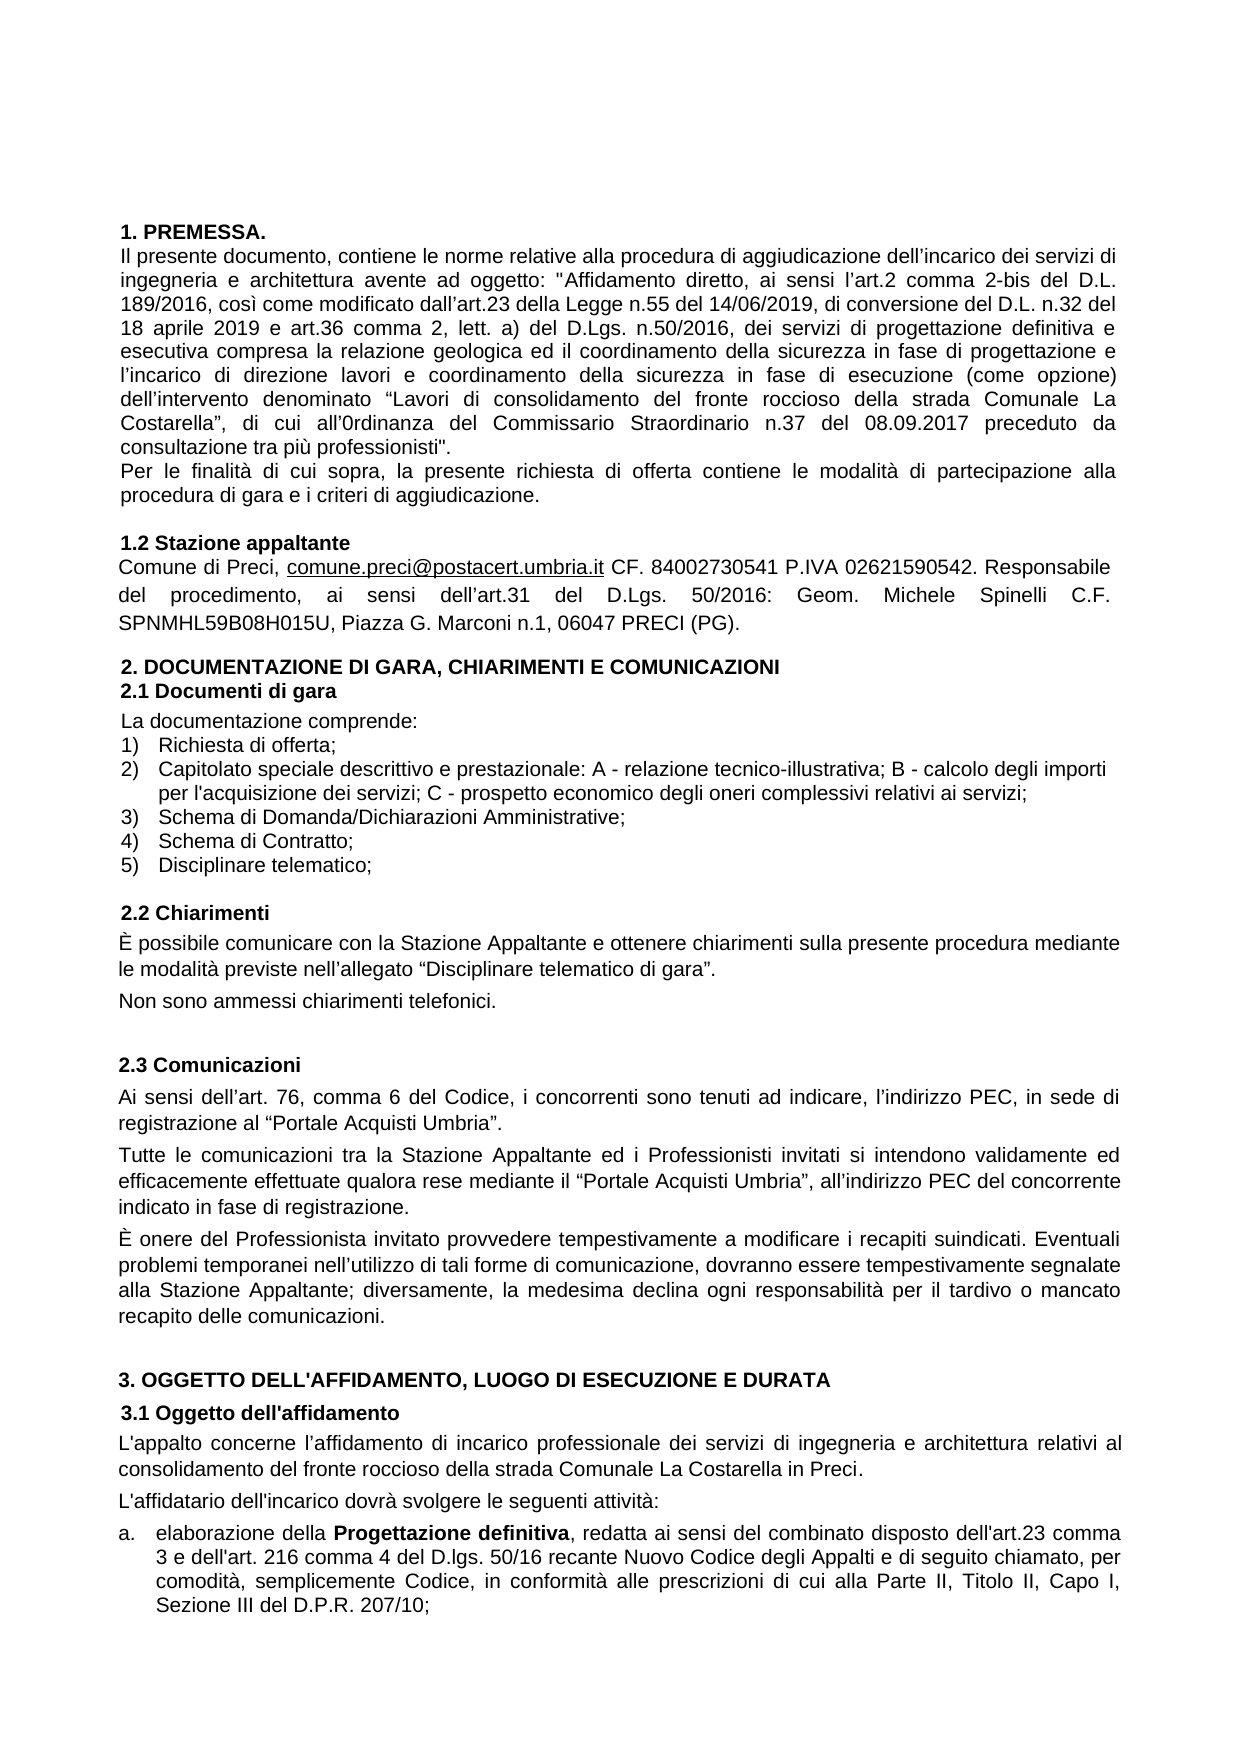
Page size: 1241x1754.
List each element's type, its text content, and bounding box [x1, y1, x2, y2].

text 2. DOCUMENTAZIONE DI GARA, CHIARIMENTI E COMUNICAZIONI [121, 655, 1118, 679]
list Disciplinare telematico; [121, 853, 1122, 877]
text È possibile comunicare con la Stazione Appaltante e ottenere chiarimenti sulla presente procedura mediante le modalità previste nell’allegato “Disciplinare telematico di gara”. [118, 931, 1122, 981]
text 2.2 Chiarimenti [121, 901, 1122, 924]
text 2.3 Comunicazioni [118, 1053, 1122, 1077]
text 1.2 Stazione appaltante [120, 531, 1118, 555]
text L'appalto concerne l’affidamento di incarico professionale dei servizi di ingegneria e architettura relativi al consolidamento del fronte roccioso della strada Comunale La Costarella in Preci. [118, 1431, 1122, 1480]
text Non sono ammessi chiarimenti telefonici. [118, 989, 1122, 1013]
text Comune di Preci, comune.preci@postacert.umbria.it CF. 84002730541 P.IVA 02621590542. Responsabile del procedimento, ai sensi dell’art.31 del D.Lgs. 50/2016: Geom. Michele Spinelli C.F. SPNMHL59B08H015U, Piazza G. Marconi n.1, 06047 PRECI (PG). [118, 555, 1112, 634]
text 3.1 Oggetto dell'affidamento [121, 1400, 1122, 1424]
text Ai sensi dell’art. 76, comma 6 del Codice, i concorrenti sono tenuti ad indicare, l’indirizzo PEC, in sede di registrazione al “Portale Acquisti Umbria”. [118, 1085, 1122, 1135]
list elaborazione della Progettazione definitiva, redatta ai sensi del combinato disposto dell'art.23 comma 3 e dell'art. 216 comma 4 del D.lgs. 50/16 recante Nuovo Codice degli Appalti e di seguito chiamato, per comodità, semplicemente Codice, in conformità alle prescrizioni di cui alla Parte II, Titolo II, Capo I, Sezione III del D.P.R. 207/10; [118, 1521, 1122, 1616]
text Per le finalità di cui sopra, la presente richiesta di offerta contiene le modalità di partecipazione alla procedura di gara e i criteri di aggiudicazione. [120, 459, 1118, 507]
text L'affidatario dell'incarico dovrà svolgere le seguenti attività: [118, 1488, 1122, 1512]
text La documentazione comprende: [121, 709, 1122, 733]
text 1. PREMESSA. [120, 219, 1118, 243]
text 2.1 Documenti di gara [120, 679, 1118, 703]
text Il presente documento, contiene le norme relative alla procedura di aggiudicazione dell’incarico dei servizi di ingegneria e architettura avente ad oggetto: "Affidamento diretto, ai sensi l’art.2 comma 2-bis del D.L. 189/2016, così come modificato dall’art.23 della Legge n.55 del 14/06/2019, di conversione del D.L. n.32 del 18 aprile 2019 e art.36 comma 2, lett. a) del D.Lgs. n.50/2016, dei servizi di progettazione definitiva e esecutiva compresa la relazione geologica ed il coordinamento della sicurezza in fase di progettazione e l’incarico di direzione lavori e coordinamento della sicurezza in fase di esecuzione (come opzione) dell’intervento denominato “Lavori di consolidamento del fronte roccioso della strada Comunale La Costarella”, di cui all’0rdinanza del Commissario Straordinario n.37 del 08.09.2017 preceduto da consultazione tra più professionisti". [120, 243, 1118, 459]
text Tutte le comunicazioni tra la Stazione Appaltante ed i Professionisti invitati si intendono validamente ed efficacemente effettuate qualora rese mediante il “Portale Acquisti Umbria”, all’indirizzo PEC del concorrente indicato in fase di registrazione. [118, 1143, 1122, 1218]
list Capitolato speciale descrittivo e prestazionale: A - relazione tecnico-illustrativa; B - calcolo degli importi per l'acquisizione dei servizi; C - prospetto economico degli oneri complessivi relativi ai servizi; [121, 757, 1122, 805]
list Schema di Contratto; [121, 829, 1122, 853]
list Schema di Domanda/Dichiarazioni Amministrative; [121, 805, 1122, 829]
text 3. OGGETTO DELL'AFFIDAMENTO, LUOGO DI ESECUZIONE E DURATA [118, 1368, 1122, 1392]
list Richiesta di offerta; [121, 733, 1122, 757]
text È onere del Professionista invitato provvedere tempestivamente a modificare i recapiti suindicati. Eventuali problemi temporanei nell’utilizzo di tali forme di comunicazione, dovranno essere tempestivamente segnalate alla Stazione Appaltante; diversamente, la medesima declina ogni responsabilità per il tardivo o mancato recapito delle comunicazioni. [118, 1227, 1122, 1328]
